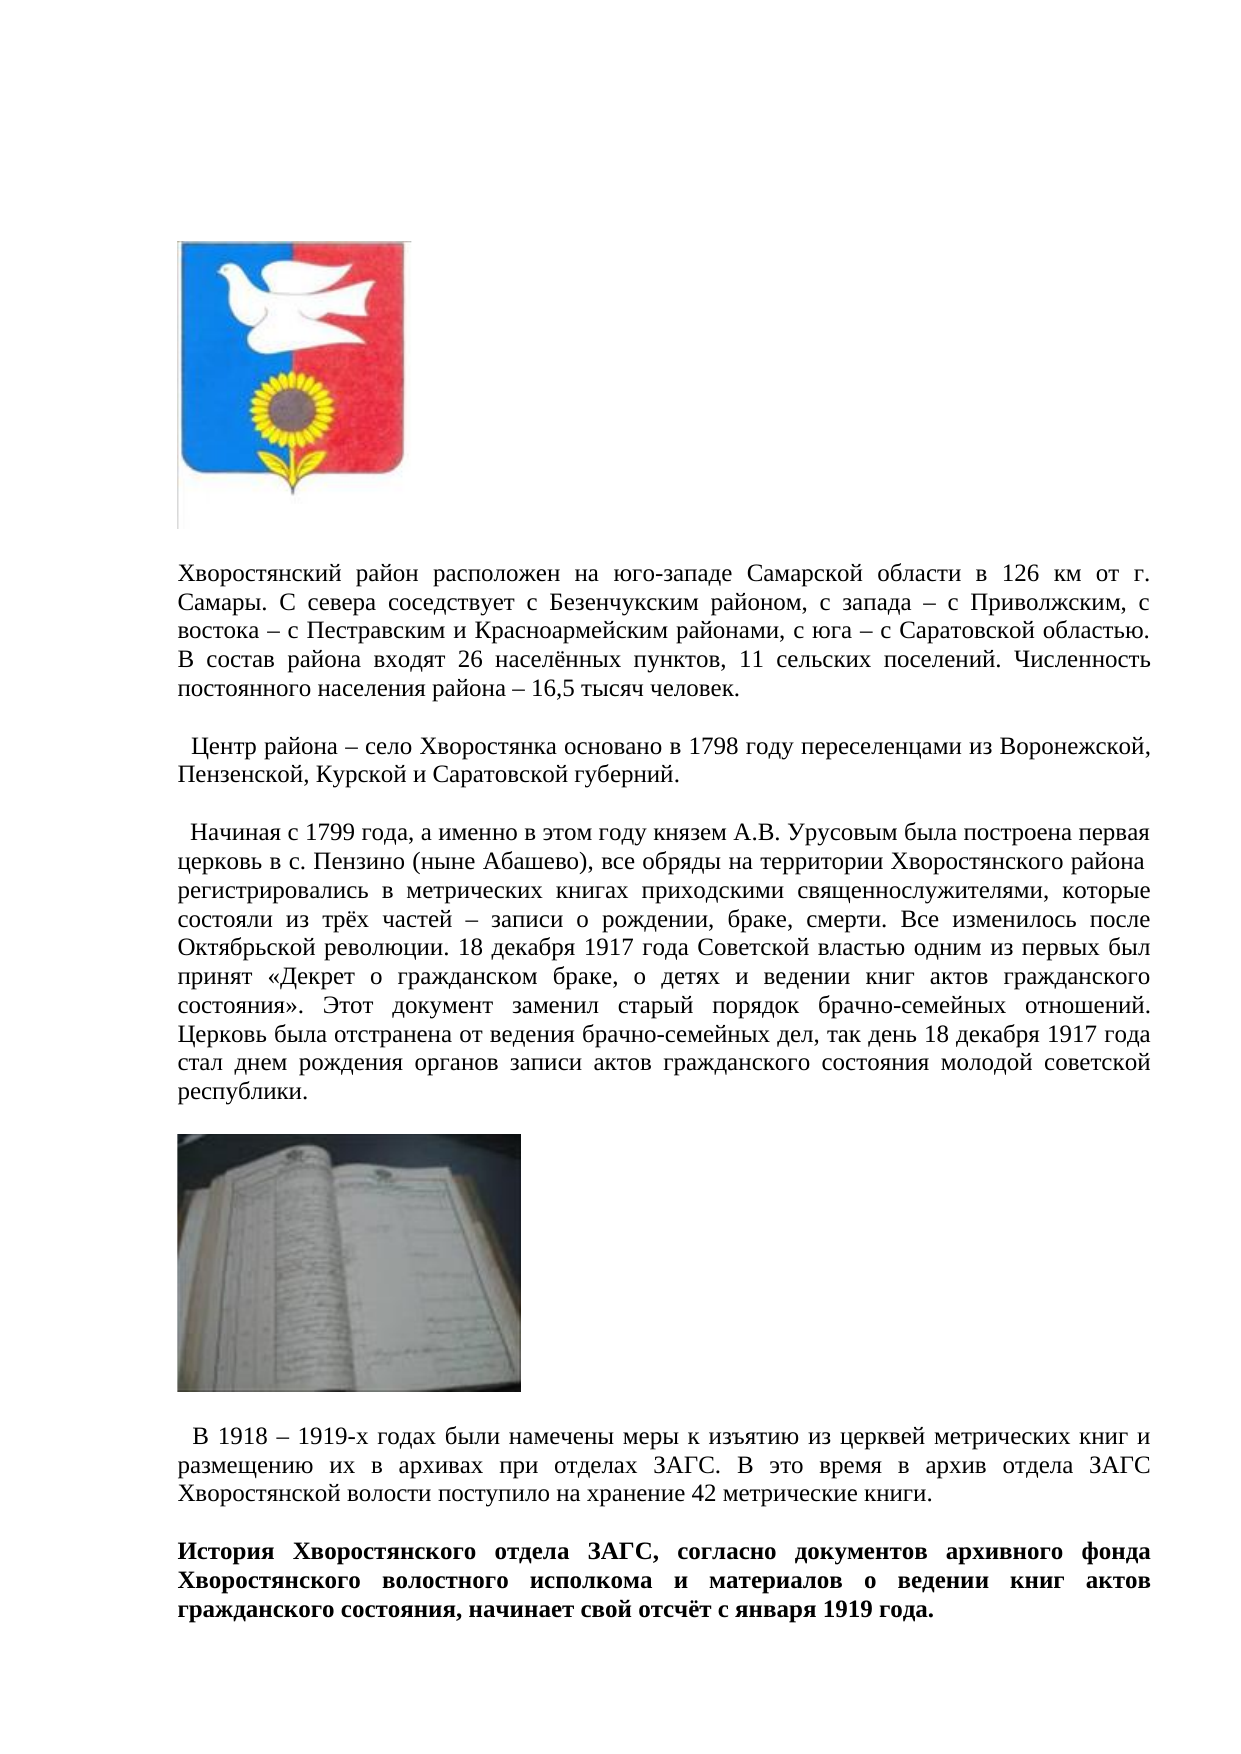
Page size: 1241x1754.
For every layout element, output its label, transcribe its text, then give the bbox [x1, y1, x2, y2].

picture [177, 241, 412, 529]
text История Хворостянского отдела ЗАГС, согласно документов архивного фонда Хворостянского волостного исполкома и материалов о ведении книг актов гражданского состояния, начинает свой отсчёт с января 1919 года. [177, 1536, 1152, 1623]
text Хворостянский район расположен на юго-западе Самарской области в 126 км от г. Самары. С севера соседствует с Безенчукским районом, с запада – с Приволжским, с востока – с Пестравским и Красноармейским районами, с юга – с Саратовской областью. В состав района входят 26 населённых пунктов, 11 сельских поселений. Численность постоянного населения района – 16,5 тысяч человек. [177, 558, 1152, 702]
picture [177, 1134, 521, 1392]
text Начиная с 1799 года, а именно в этом году князем А.В. Урусовым была построена первая церковь в с. Пензино (ныне Абашево), все обряды на территории Хворостянского района регистрировались в метрических книгах приходскими священнослужителями, которые состояли из трёх частей – записи о рождении, браке, смерти. Все изменилось после Октябрьской революции. 18 декабря 1917 года Советской властью одним из первых был принят «Декрет о гражданском браке, о детях и ведении книг актов гражданского состояния». Этот документ заменил старый порядок брачно-семейных отношений. Церковь была отстранена от ведения брачно-семейных дел, так день 18 декабря 1917 года стал днем рождения органов записи актов гражданского состояния молодой советской республики. [177, 817, 1152, 1105]
text В 1918 – 1919-х годах были намечены меры к изъятию из церквей метрических книг и размещению их в архивах при отделах ЗАГС. В это время в архив отдела ЗАГС Хворостянской волости поступило на хранение 42 метрические книги. [177, 1421, 1152, 1507]
text Центр района – село Хворостянка основано в 1798 году переселенцами из Воронежской, Пензенской, Курской и Саратовской губерний. [177, 731, 1152, 788]
